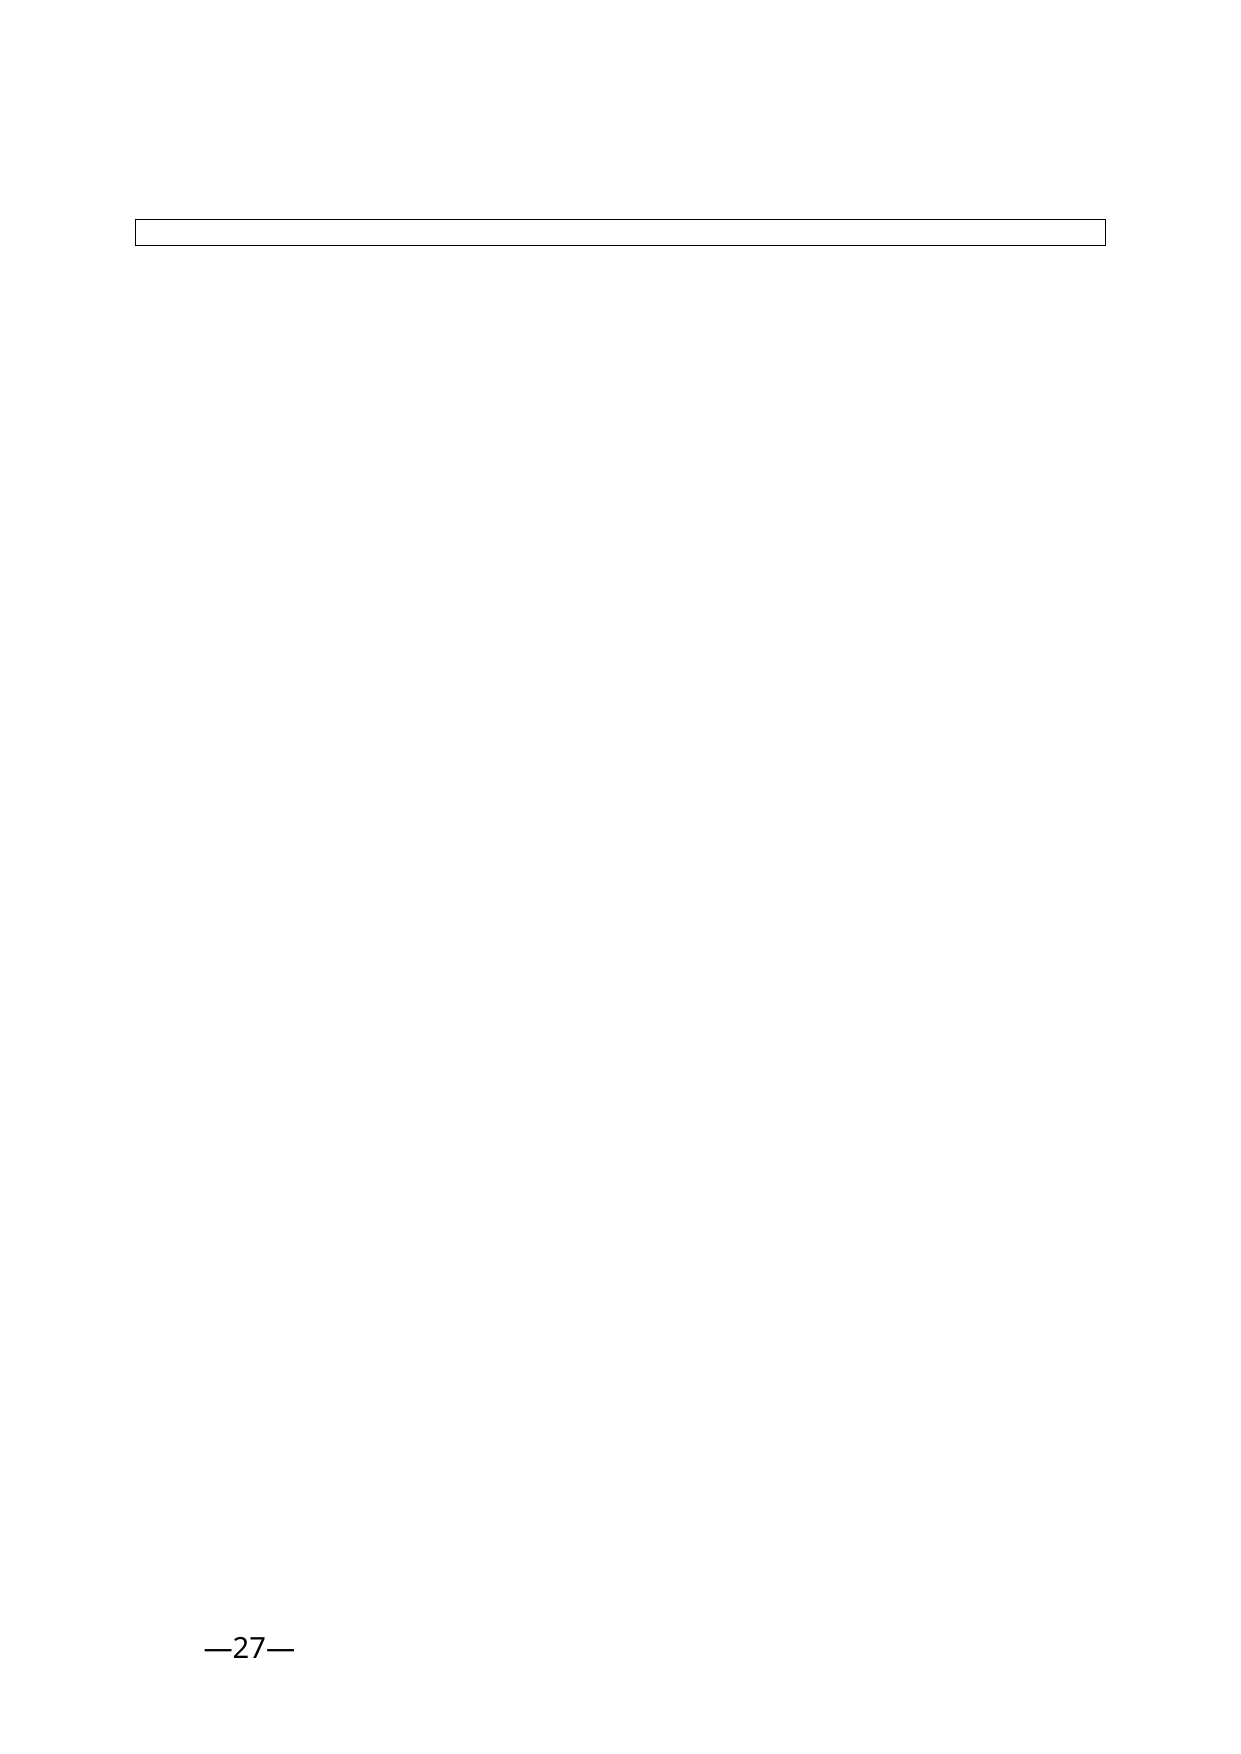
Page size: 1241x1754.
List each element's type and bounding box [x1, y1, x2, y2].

table_header [136, 220, 1105, 245]
